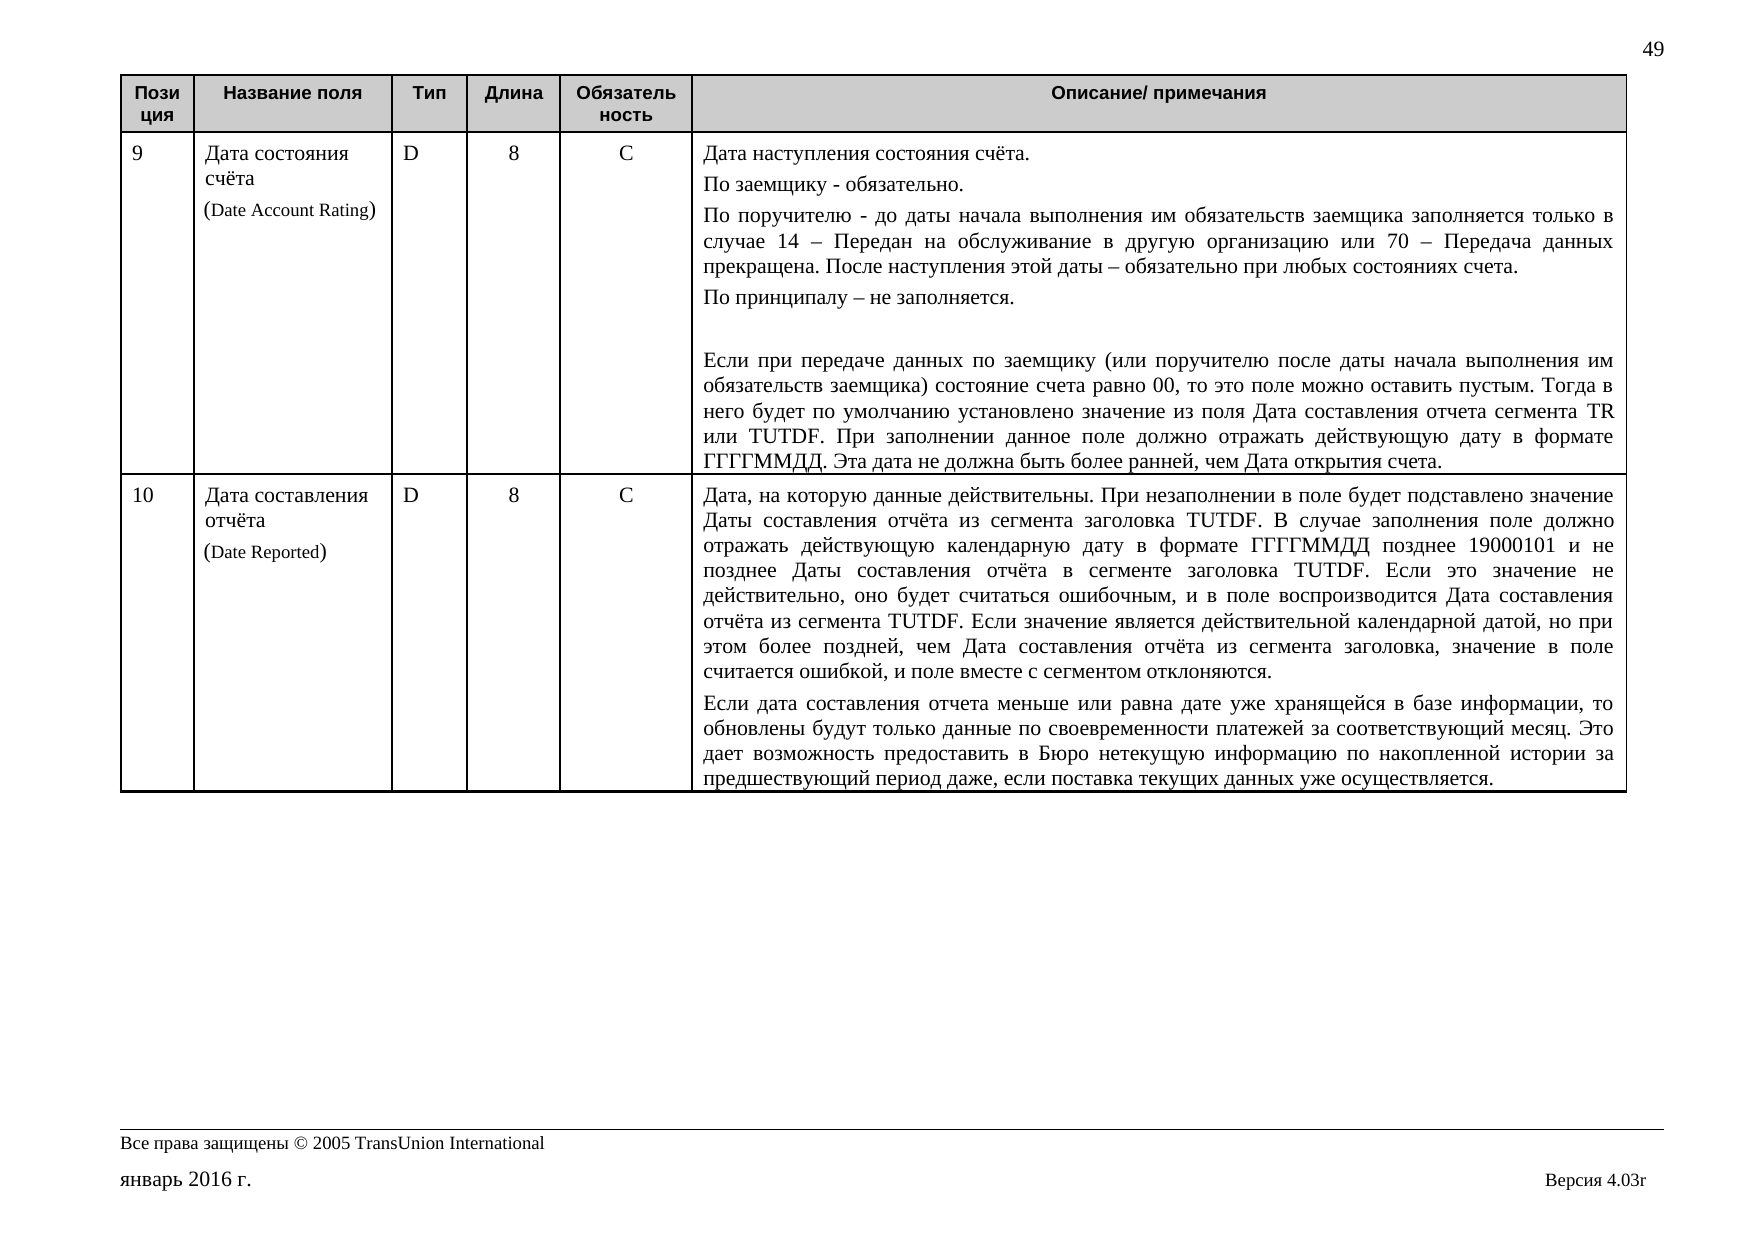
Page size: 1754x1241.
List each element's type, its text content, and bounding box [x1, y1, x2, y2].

table_header Обязательность [561, 76, 691, 131]
table_cell D [393, 475, 466, 790]
table_header Длина [468, 76, 559, 131]
table_cell D [393, 133, 466, 473]
table_cell Дата состояния счёта (Date Account Rating) [195, 133, 391, 473]
table_cell 10 [122, 475, 193, 790]
table_header Описание/ примечания [693, 76, 1626, 131]
table_cell 9 [122, 133, 193, 473]
table_cell 8 [468, 475, 559, 790]
table_header Тип [393, 76, 466, 131]
table_cell 8 [468, 133, 559, 473]
table_cell Дата, на которую данные действительны. При незаполнении в поле будет подставлено значение Даты составления отчёта из сегмента заголовка TUTDF. В случае заполнения поле должно отражать действующую календарную дату в формате ГГГГММДД позднее 19000101 и не позднее Даты составления отчёта в сегменте заголовка TUTDF. Если это значение не действительно, оно будет считаться ошибочным, и в поле воспроизводится Дата составления отчёта из сегмента TUTDF. Если значение является действительной календарной датой, но при этом более поздней, чем Дата составления отчёта из сегмента заголовка, значение в поле считается ошибкой, и поле вместе с сегментом отклоняются. Если дата составления отчета меньше или равна дате уже хранящейся в базе информации, то обновлены будут только данные по своевременности платежей за соответствующий месяц. Это дает возможность предоставить в Бюро нетекущую информацию по накопленной истории за предшествующий период даже, если поставка текущих данных уже осуществляется. [693, 475, 1626, 790]
table_cell Дата наступления состояния счёта. По заемщику - обязательно. По поручителю - до даты начала выполнения им обязательств заемщика заполняется только в случае 14 – Передан на обслуживание в другую организацию или 70 – Передача данных прекращена. После наступления этой даты – обязательно при любых состояниях счета. По принципалу – не заполняется. Если при передаче данных по заемщику (или поручителю после даты начала выполнения им обязательств заемщика) состояние счета равно 00, то это поле можно оставить пустым. Тогда в него будет по умолчанию установлено значение из поля Дата составления отчета сегмента TR или TUTDF. При заполнении данное поле должно отражать действующую дату в формате ГГГГММДД. Эта дата не должна быть более ранней, чем Дата открытия счета. [693, 133, 1626, 473]
table_cell C [561, 475, 691, 790]
table_cell C [561, 133, 691, 473]
table_header Название поля [195, 76, 391, 131]
table_cell Дата составления отчёта (Date Reported) [195, 475, 391, 790]
table_header Позиция [122, 76, 193, 131]
